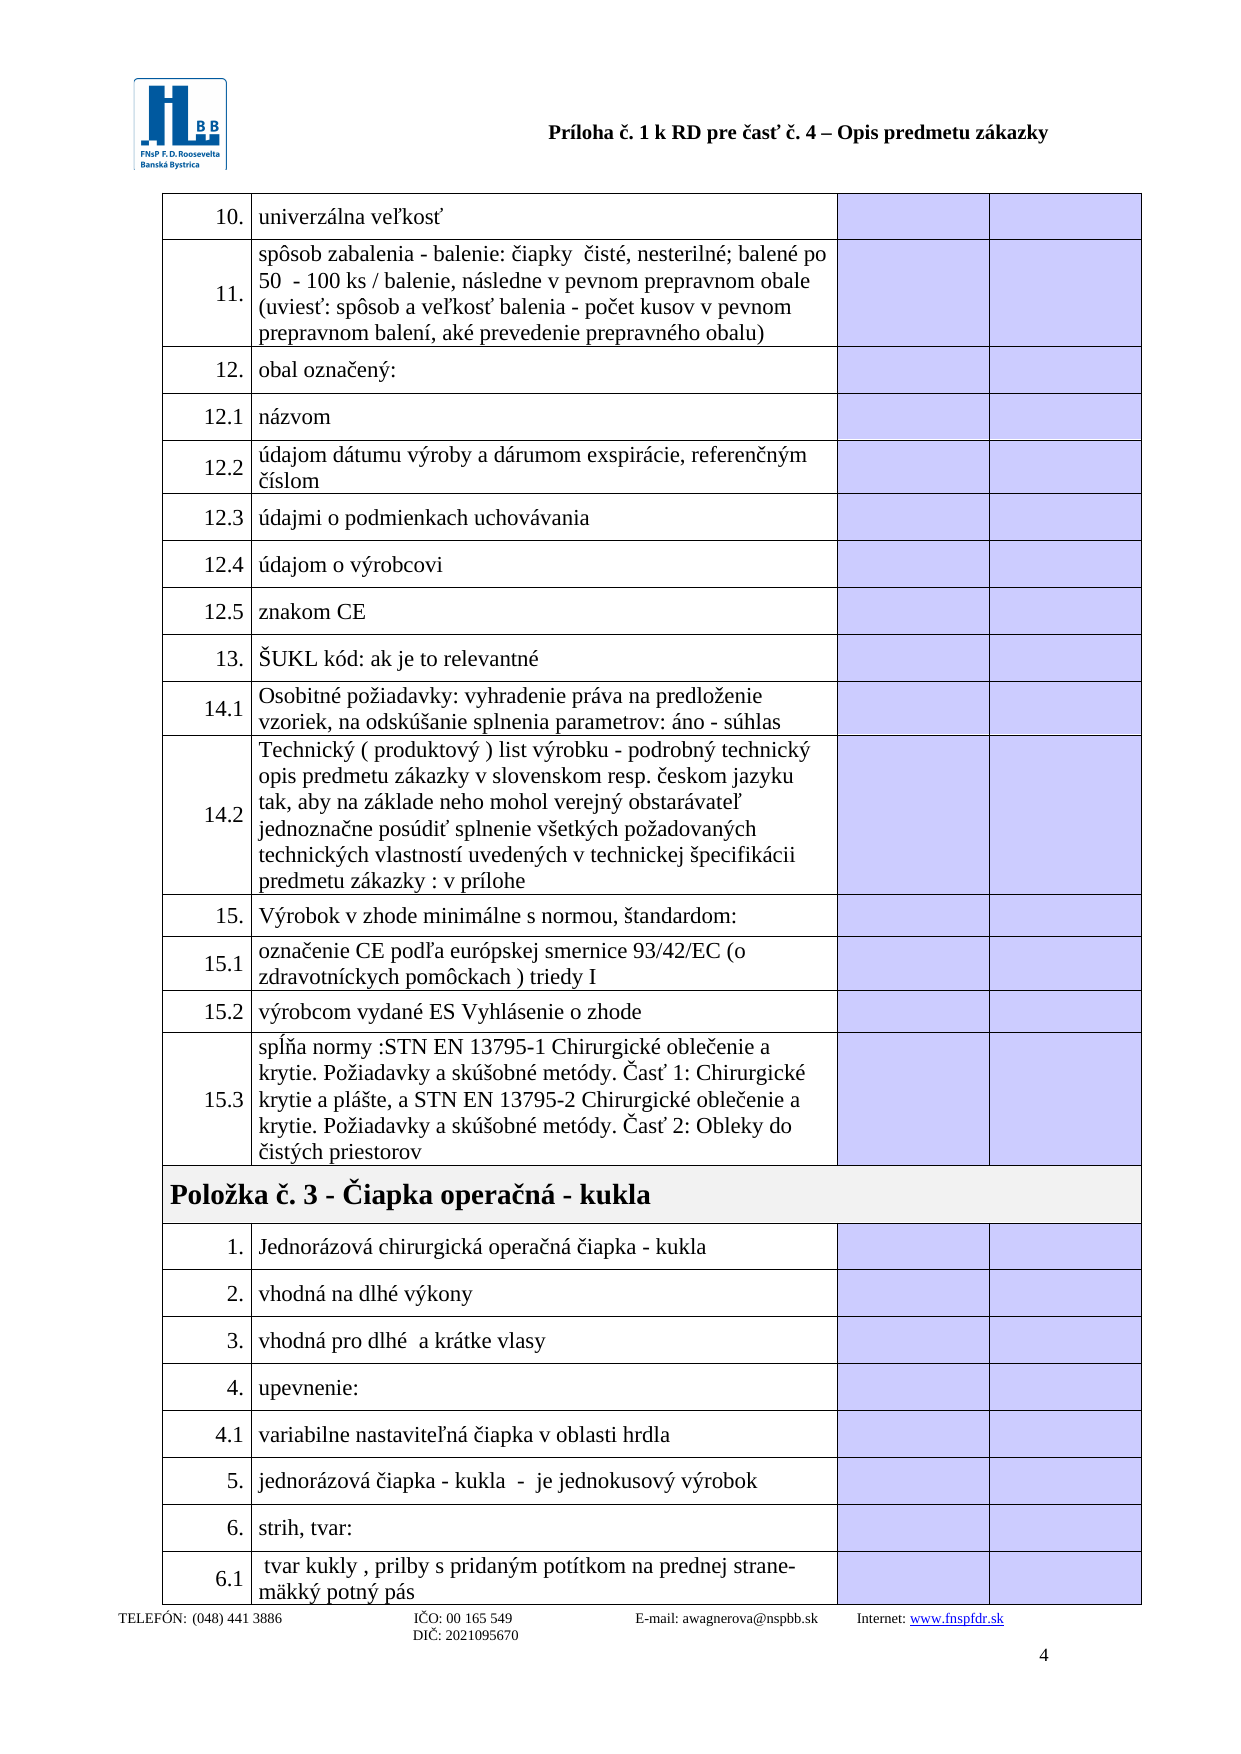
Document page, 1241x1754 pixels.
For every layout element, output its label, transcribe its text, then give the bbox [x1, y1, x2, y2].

table_cell variabilne nastaviteľná čiapka v oblasti hrdla [252, 1411, 837, 1457]
table_cell [838, 1317, 989, 1363]
table_cell upevnenie: [252, 1364, 837, 1410]
table_cell 12.1 [163, 394, 251, 439]
table_cell [838, 1552, 989, 1604]
table_cell [990, 240, 1141, 346]
table_cell 6.1 [163, 1552, 251, 1604]
table_cell Položka č. 3 - Čiapka operačná - kukla [163, 1166, 1141, 1222]
table_cell [990, 441, 1141, 493]
table_cell [838, 1505, 989, 1551]
table_cell [838, 394, 989, 439]
table_cell vhodná pro dlhé a krátke vlasy [252, 1317, 837, 1363]
table_cell [990, 1224, 1141, 1269]
table_cell [838, 441, 989, 493]
table_cell 15.2 [163, 991, 251, 1032]
table_cell výrobcom vydané ES Vyhlásenie o zhode [252, 991, 837, 1032]
table_cell 12.3 [163, 494, 251, 540]
table_cell 4.1 [163, 1411, 251, 1457]
table_cell tvar kukly , prilby s pridaným potítkom na prednej strane- mäkký potný pás [252, 1552, 837, 1604]
table_cell [990, 895, 1141, 936]
table_cell [990, 1364, 1141, 1410]
table_cell [838, 1224, 989, 1269]
table_cell [990, 194, 1141, 239]
table_cell [990, 1033, 1141, 1165]
table_cell 13. [163, 635, 251, 681]
table_cell údajmi o podmienkach uchovávania [252, 494, 837, 540]
table_cell [990, 736, 1141, 894]
table_cell [838, 635, 989, 681]
table_cell strih, tvar: [252, 1505, 837, 1551]
table_cell [838, 240, 989, 346]
table_cell spĺňa normy :STN EN 13795-1 Chirurgické oblečenie a krytie. Požiadavky a skúšobné metódy. Časť 1: Chirurgické krytie a plášte, a STN EN 13795-2 Chirurgické oblečenie a krytie. Požiadavky a skúšobné metódy. Časť 2: Obleky do čistých priestorov [252, 1033, 837, 1165]
table_cell 12.2 [163, 441, 251, 493]
table_cell spôsob zabalenia - balenie: čiapky čisté, nesterilné; balené po 50 - 100 ks / balenie, následne v pevnom prepravnom obale (uviesť: spôsob a veľkosť balenia - počet kusov v pevnom prepravnom balení, aké prevedenie prepravného obalu) [252, 240, 837, 346]
table_cell [990, 394, 1141, 439]
table_cell údajom dátumu výroby a dárumom exspirácie, referenčným číslom [252, 441, 837, 493]
table_cell 12. [163, 347, 251, 393]
table_cell 14.1 [163, 682, 251, 734]
table_cell [990, 1505, 1141, 1551]
table_cell 1. [163, 1224, 251, 1269]
table_cell [838, 991, 989, 1032]
table_cell [838, 588, 989, 634]
table_cell vhodná na dlhé výkony [252, 1270, 837, 1316]
table_cell 11. [163, 240, 251, 346]
table_cell [990, 1411, 1141, 1457]
table_cell Osobitné požiadavky: vyhradenie práva na predloženie vzoriek, na odskúšanie splnenia parametrov: áno - súhlas [252, 682, 837, 734]
table_cell znakom CE [252, 588, 837, 634]
table_cell [990, 635, 1141, 681]
table_cell [990, 991, 1141, 1032]
table_cell 15.3 [163, 1033, 251, 1165]
table_cell 5. [163, 1458, 251, 1504]
table_cell 12.5 [163, 588, 251, 634]
table_cell 15. [163, 895, 251, 936]
table_cell 3. [163, 1317, 251, 1363]
table_cell univerzálna veľkosť [252, 194, 837, 239]
table_cell [838, 682, 989, 734]
table_cell jednorázová čiapka - kukla - je jednokusový výrobok [252, 1458, 837, 1504]
table_cell [838, 194, 989, 239]
table_cell [838, 1033, 989, 1165]
table_cell Technický ( produktový ) list výrobku - podrobný technický opis predmetu zákazky v slovenskom resp. českom jazyku tak, aby na základe neho mohol verejný obstarávateľ jednoznačne posúdiť splnenie všetkých požadovaných technických vlastností uvedených v technickej špecifikácii predmetu zákazky : v prílohe [252, 736, 837, 894]
table_cell 15.1 [163, 937, 251, 990]
table_cell [990, 1270, 1141, 1316]
table_cell Výrobok v zhode minimálne s normou, štandardom: [252, 895, 837, 936]
table_cell obal označený: [252, 347, 837, 393]
table_cell [838, 1270, 989, 1316]
table_cell [990, 1552, 1141, 1604]
table_cell [990, 1317, 1141, 1363]
table_cell [838, 494, 989, 540]
table_cell [838, 1364, 989, 1410]
table_cell údajom o výrobcovi [252, 541, 837, 587]
table_cell 6. [163, 1505, 251, 1551]
table_cell [990, 937, 1141, 990]
table_cell [990, 682, 1141, 734]
table_cell [990, 347, 1141, 393]
table_cell ŠUKL kód: ak je to relevantné [252, 635, 837, 681]
table_cell [990, 541, 1141, 587]
table_cell [838, 937, 989, 990]
table_cell [838, 736, 989, 894]
table_cell 2. [163, 1270, 251, 1316]
table_cell 10. [163, 194, 251, 239]
table_cell [838, 1411, 989, 1457]
table_cell označenie CE podľa európskej smernice 93/42/EC (o zdravotníckych pomôckach ) triedy I [252, 937, 837, 990]
table_cell Jednorázová chirurgická operačná čiapka - kukla [252, 1224, 837, 1269]
table_cell [838, 895, 989, 936]
table_cell názvom [252, 394, 837, 439]
table_cell [990, 494, 1141, 540]
table_cell [838, 347, 989, 393]
table_cell 12.4 [163, 541, 251, 587]
table_cell [838, 1458, 989, 1504]
table_cell [990, 1458, 1141, 1504]
table_cell [838, 541, 989, 587]
table_cell 14.2 [163, 736, 251, 894]
picture [133, 78, 227, 170]
table_cell [990, 588, 1141, 634]
table_cell 4. [163, 1364, 251, 1410]
